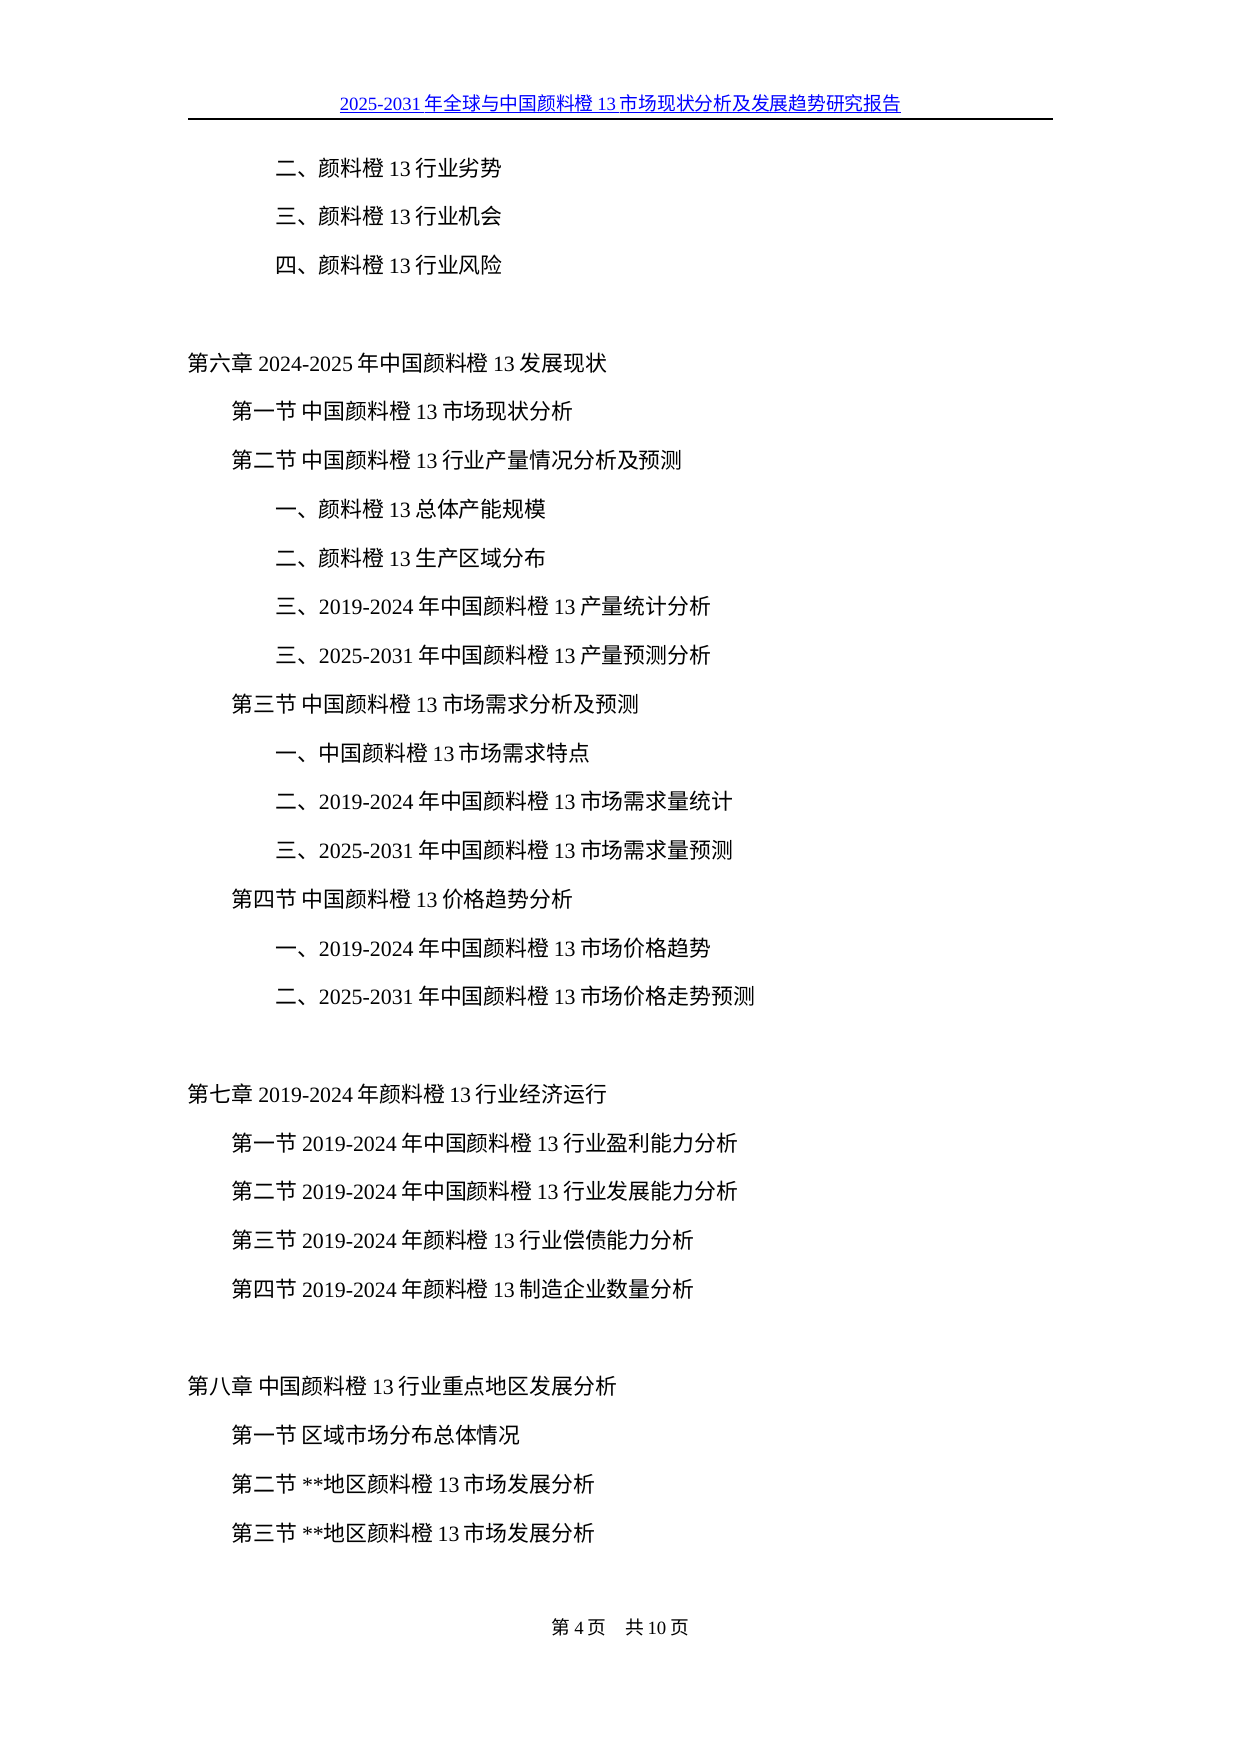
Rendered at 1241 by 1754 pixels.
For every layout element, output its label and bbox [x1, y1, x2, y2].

text [187, 150, 1053, 1548]
